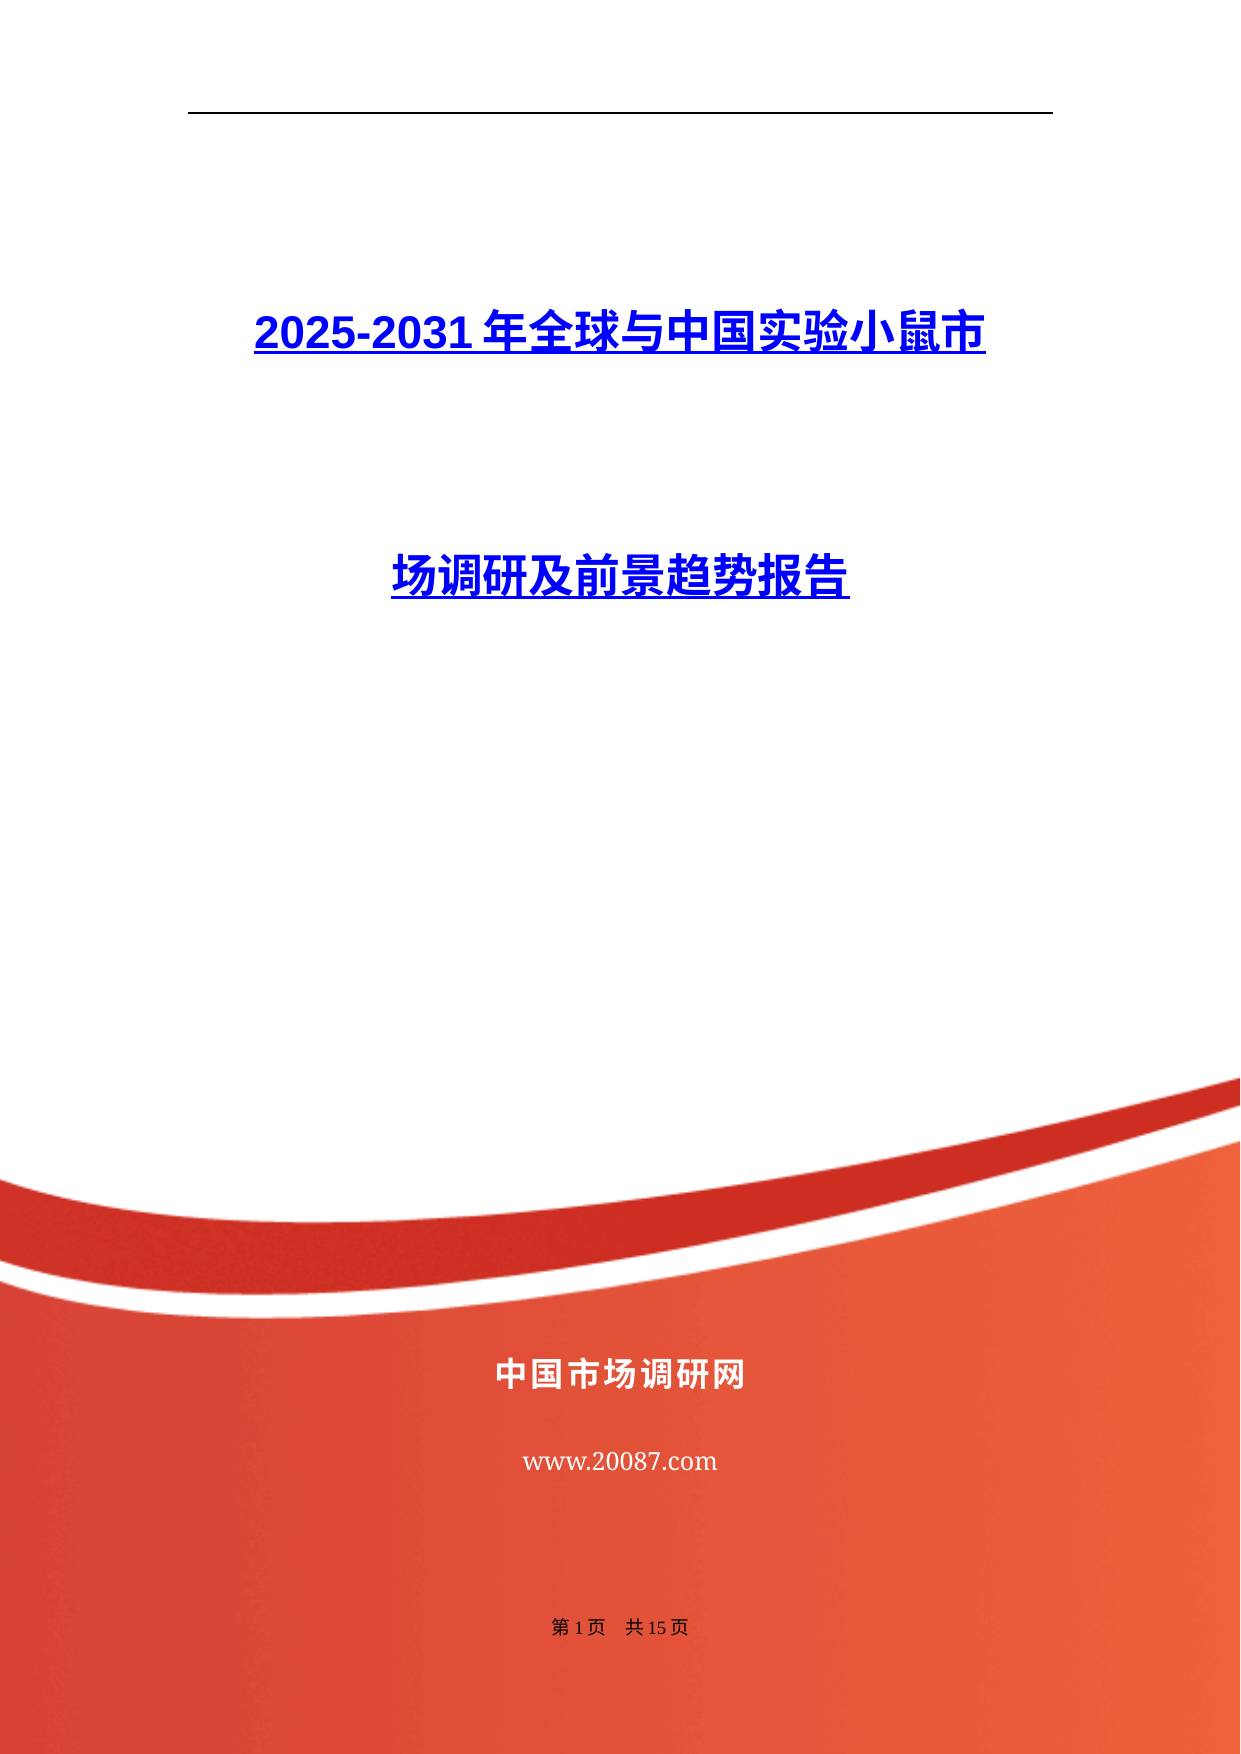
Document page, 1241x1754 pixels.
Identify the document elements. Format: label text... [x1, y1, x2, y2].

table_header 2025-2031年全球与中国实验小鼠市场调研及前景趋势报告 [188, 207, 1053, 773]
picture [0, 1006, 1241, 1754]
subtitle 中国市场调研网 [187, 1339, 1053, 1404]
text www.20087.com [187, 1428, 1053, 1493]
